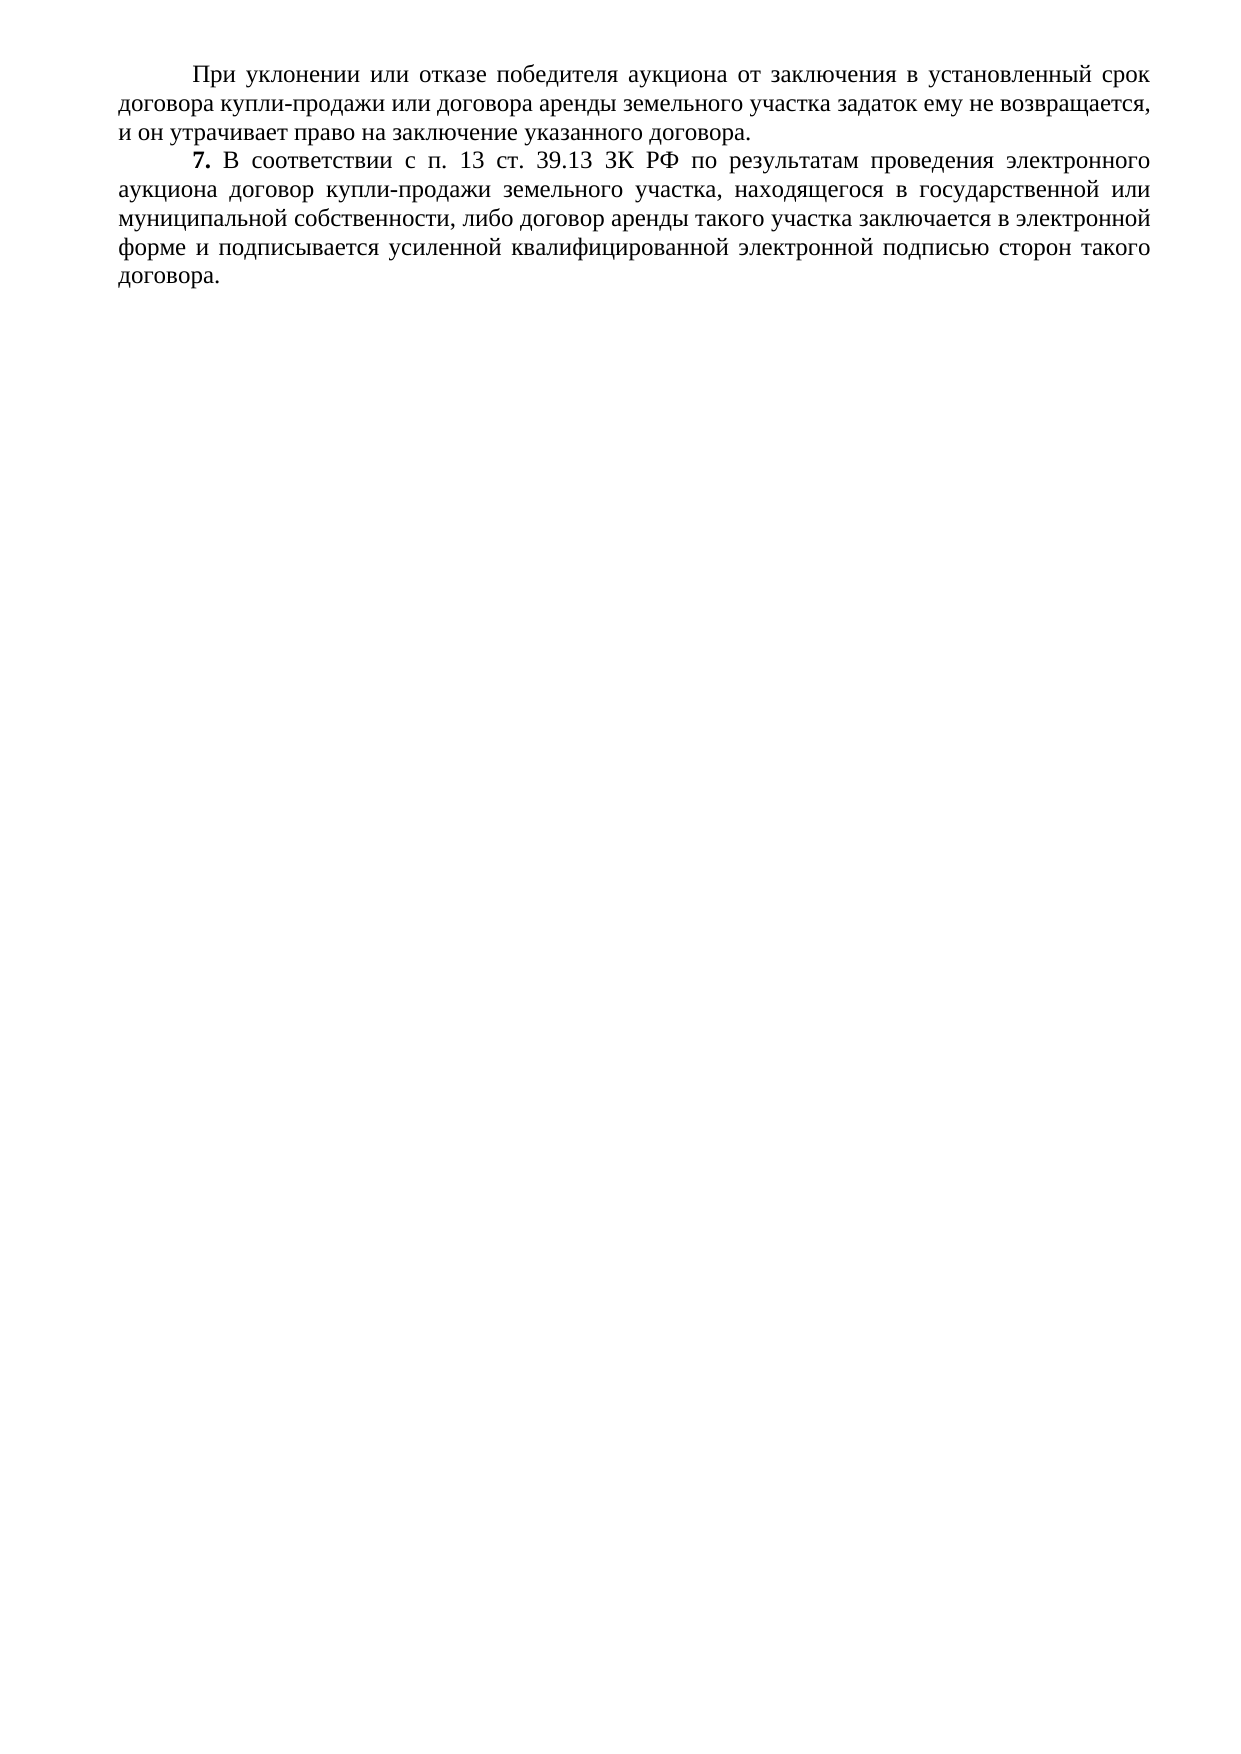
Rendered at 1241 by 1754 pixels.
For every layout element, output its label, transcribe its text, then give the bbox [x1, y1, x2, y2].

text При уклонении или отказе победителя аукциона от заключения в установленный срок договора купли-продажи или договора аренды земельного участка задаток ему не возвращается, и он утрачивает право на заключение указанного договора. [118, 59, 1152, 145]
text 7. В соответствии с п. 13 ст. 39.13 ЗК РФ по результатам проведения электронного аукциона договор купли-продажи земельного участка, находящегося в государственной или муниципальной собственности, либо договор аренды такого участка заключается в электронной форме и подписывается усиленной квалифицированной электронной подписью сторон такого договора. [118, 145, 1152, 289]
